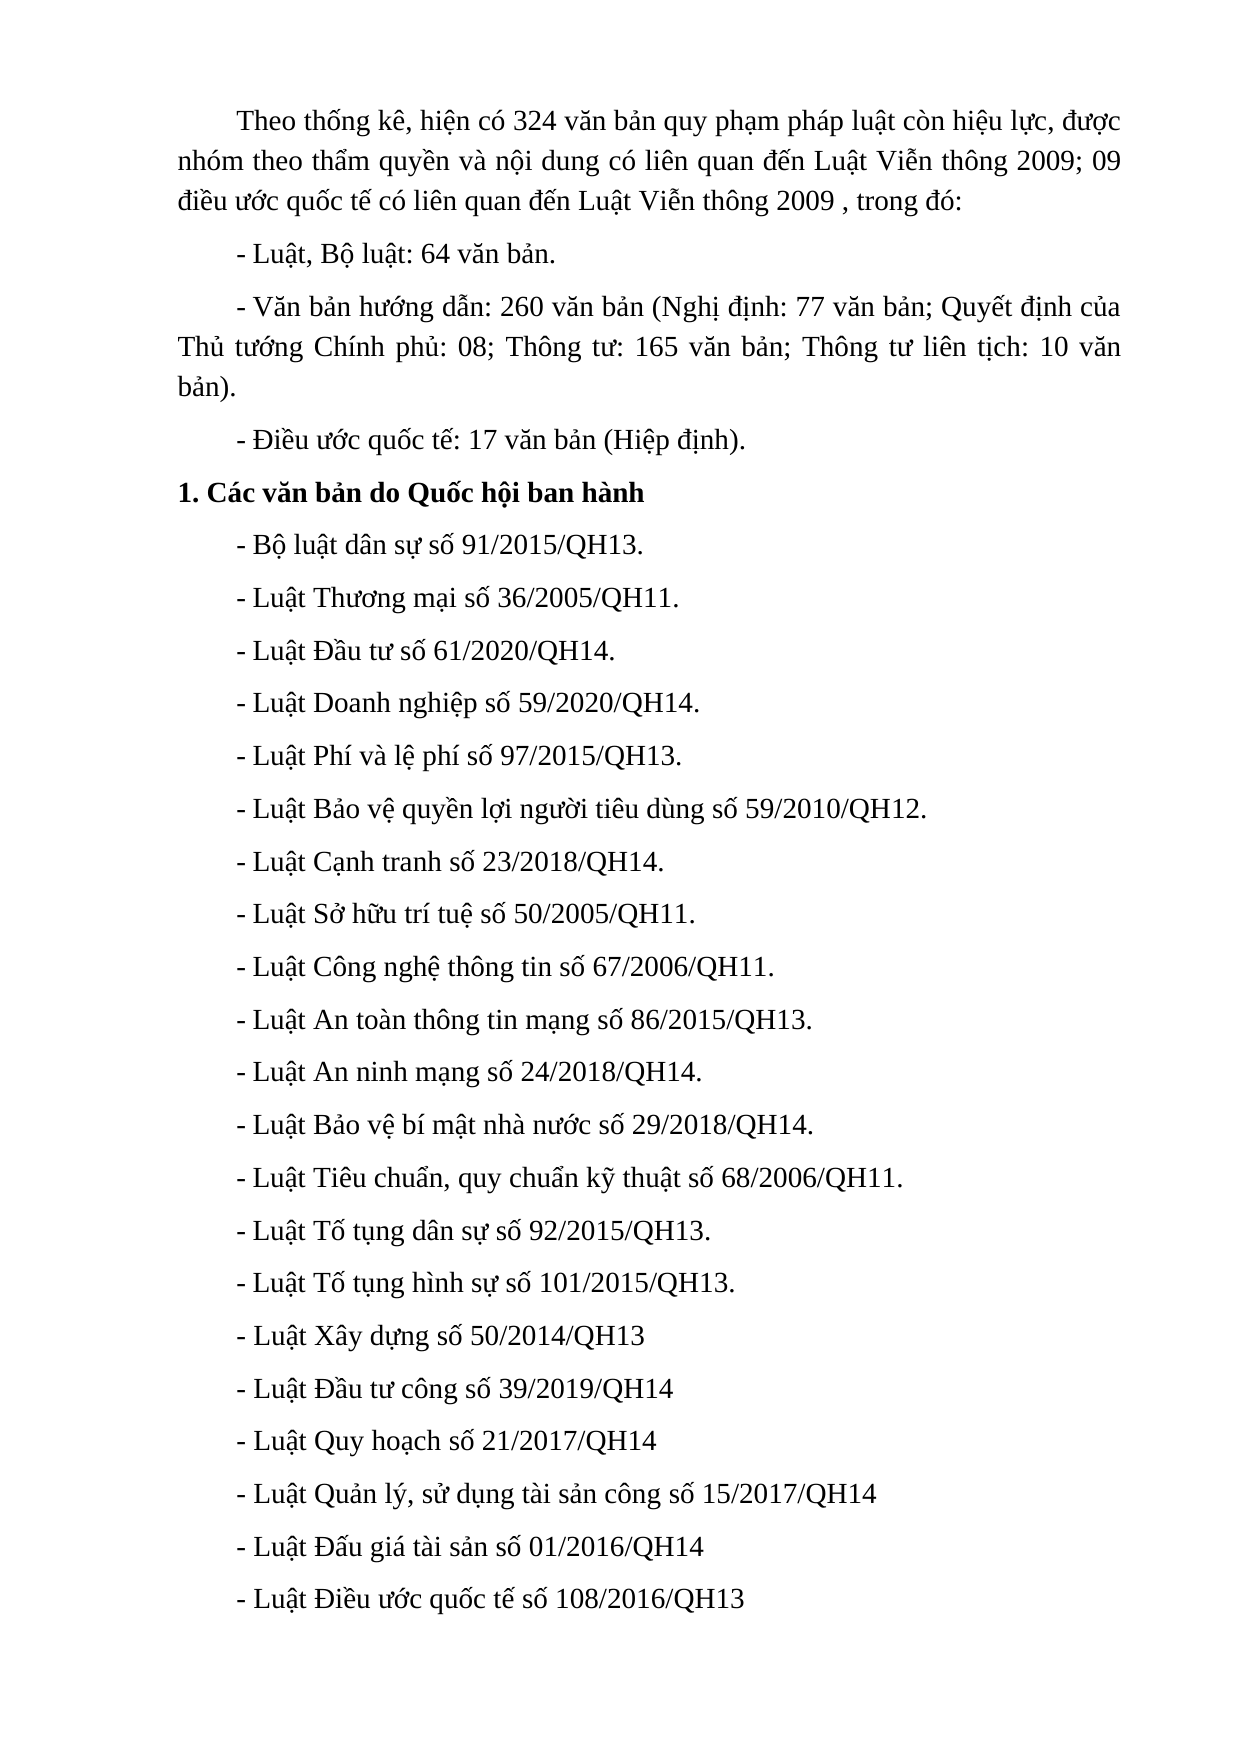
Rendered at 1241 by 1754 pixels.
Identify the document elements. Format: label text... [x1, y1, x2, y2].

text Theo thống kê, hiện có 324 văn bản quy phạm pháp luật còn hiệu lực, được nhóm theo thẩm quyền và nội dung có liên quan đến Luật Viễn thông 2009; 09 điều ước quốc tế có liên quan đến Luật Viễn thông 2009 , trong đó: [177, 103, 1122, 217]
text - Luật Phí và lệ phí số 97/2015/QH13. [177, 738, 1122, 772]
text - Luật Sở hữu trí tuệ số 50/2005/QH11. [177, 896, 1122, 930]
text - Luật Thương mại số 36/2005/QH11. [177, 580, 1122, 614]
text - Luật Công nghệ thông tin số 67/2006/QH11. [177, 949, 1122, 983]
text - Luật An toàn thông tin mạng số 86/2015/QH13. [177, 1002, 1122, 1035]
text - Luật Tiêu chuẩn, quy chuẩn kỹ thuật số 68/2006/QH11. [177, 1160, 1122, 1193]
text - Luật Đầu tư công số 39/2019/QH14 [177, 1371, 1122, 1404]
text - Luật Đầu tư số 61/2020/QH14. [177, 633, 1122, 666]
text - Luật Tố tụng dân sự số 92/2015/QH13. [177, 1213, 1122, 1246]
text - Bộ luật dân sự số 91/2015/QH13. [177, 527, 1122, 561]
text - Luật Quản lý, sử dụng tài sản công số 15/2017/QH14 [177, 1476, 1122, 1510]
text - Luật Điều ước quốc tế số 108/2016/QH13 [177, 1582, 1122, 1615]
text - Luật Bảo vệ quyền lợi người tiêu dùng số 59/2010/QH12. [177, 791, 1122, 824]
text - Luật Doanh nghiệp số 59/2020/QH14. [177, 686, 1122, 719]
text 1. Các văn bản do Quốc hội ban hành [177, 475, 1122, 508]
text - Luật An ninh mạng số 24/2018/QH14. [177, 1054, 1122, 1088]
text - Điều ước quốc tế: 17 văn bản (Hiệp định). [177, 422, 1122, 456]
text - Luật Đấu giá tài sản số 01/2016/QH14 [177, 1529, 1122, 1562]
text - Luật Quy hoạch số 21/2017/QH14 [177, 1423, 1122, 1457]
text - Luật Bảo vệ bí mật nhà nước số 29/2018/QH14. [177, 1107, 1122, 1141]
text - Luật Cạnh tranh số 23/2018/QH14. [177, 844, 1122, 877]
text - Văn bản hướng dẫn: 260 văn bản (Nghị định: 77 văn bản; Quyết định của Thủ tướng Chính phủ: 08; Thông tư: 165 văn bản; Thông tư liên tịch: 10 văn bản). [177, 289, 1122, 403]
text - Luật Tố tụng hình sự số 101/2015/QH13. [177, 1265, 1122, 1299]
text - Luật Xây dựng số 50/2014/QH13 [177, 1318, 1122, 1352]
text - Luật, Bộ luật: 64 văn bản. [177, 236, 1122, 270]
